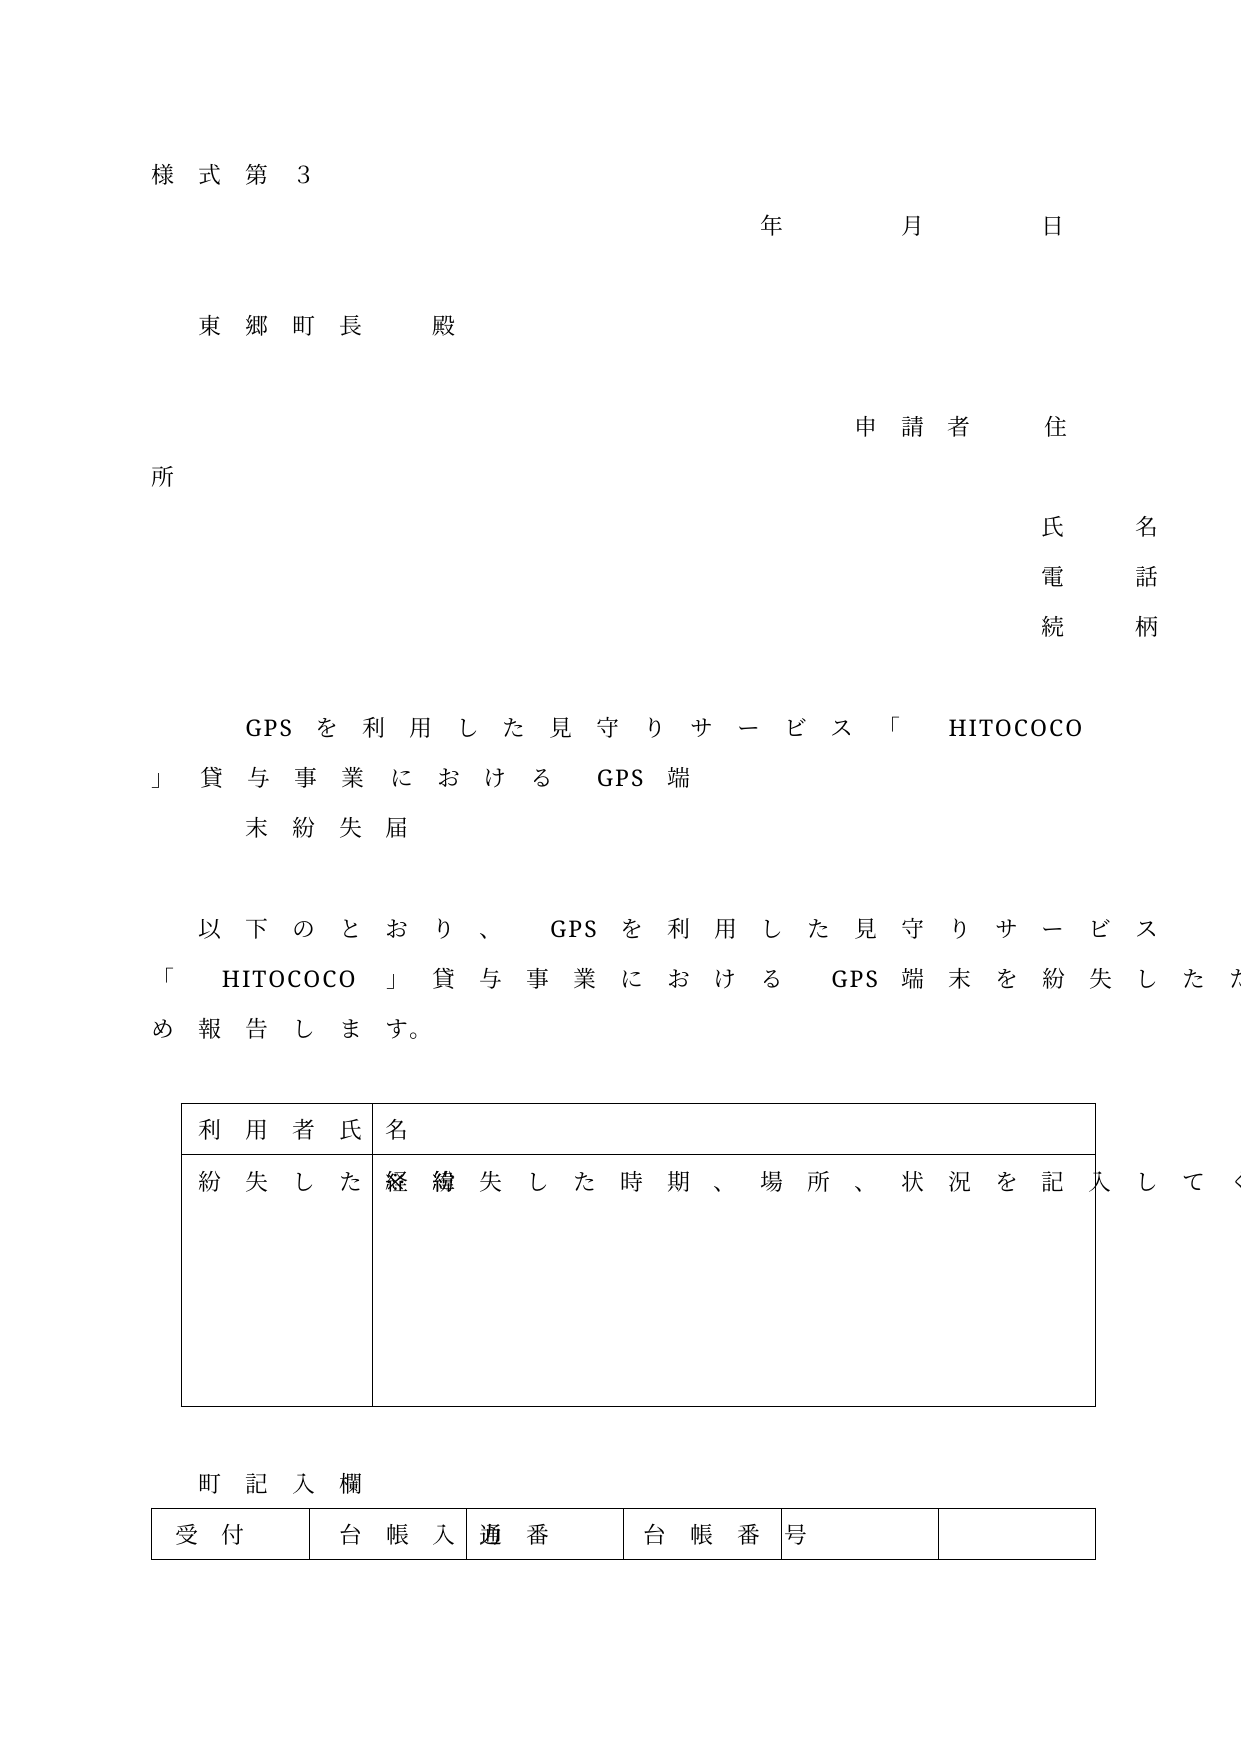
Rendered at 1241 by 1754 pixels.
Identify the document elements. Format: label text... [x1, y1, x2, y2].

text 年 月 日 [151, 199, 1089, 249]
table_header [939, 1509, 1095, 1559]
text 申請者 住 所 [151, 400, 1089, 500]
text 町記入欄 [151, 1457, 1089, 1508]
table_header 台帳番号 [624, 1509, 781, 1559]
text 様式第３ [151, 149, 1089, 199]
table_header 受付 [152, 1509, 309, 1559]
text 末紛失届 [151, 802, 1089, 852]
text 以下のとおり、GPSを利用した見守りサービス「HITOCOCO」貸与事業におけるGPS端末を紛失したため報告します。 [151, 902, 1089, 1053]
table_header 利用者氏名 [182, 1104, 372, 1154]
table_header 通番 [467, 1509, 623, 1559]
text 東郷町長 殿 [151, 299, 1089, 350]
table_header [373, 1104, 1095, 1154]
table_header [782, 1509, 938, 1559]
table_cell ※紛失した時期、場所、状況を記入してください。 [373, 1155, 1095, 1406]
text 続 柄 [151, 601, 1089, 651]
text GPSを利用した見守りサービス「HITOCOCO」貸与事業におけるGPS端 [151, 701, 1089, 802]
text 氏 名 [151, 500, 1089, 551]
table_cell 紛失した経緯 [182, 1155, 372, 1406]
table_header 台帳入力 [310, 1509, 466, 1559]
text 電 話 [151, 551, 1089, 601]
